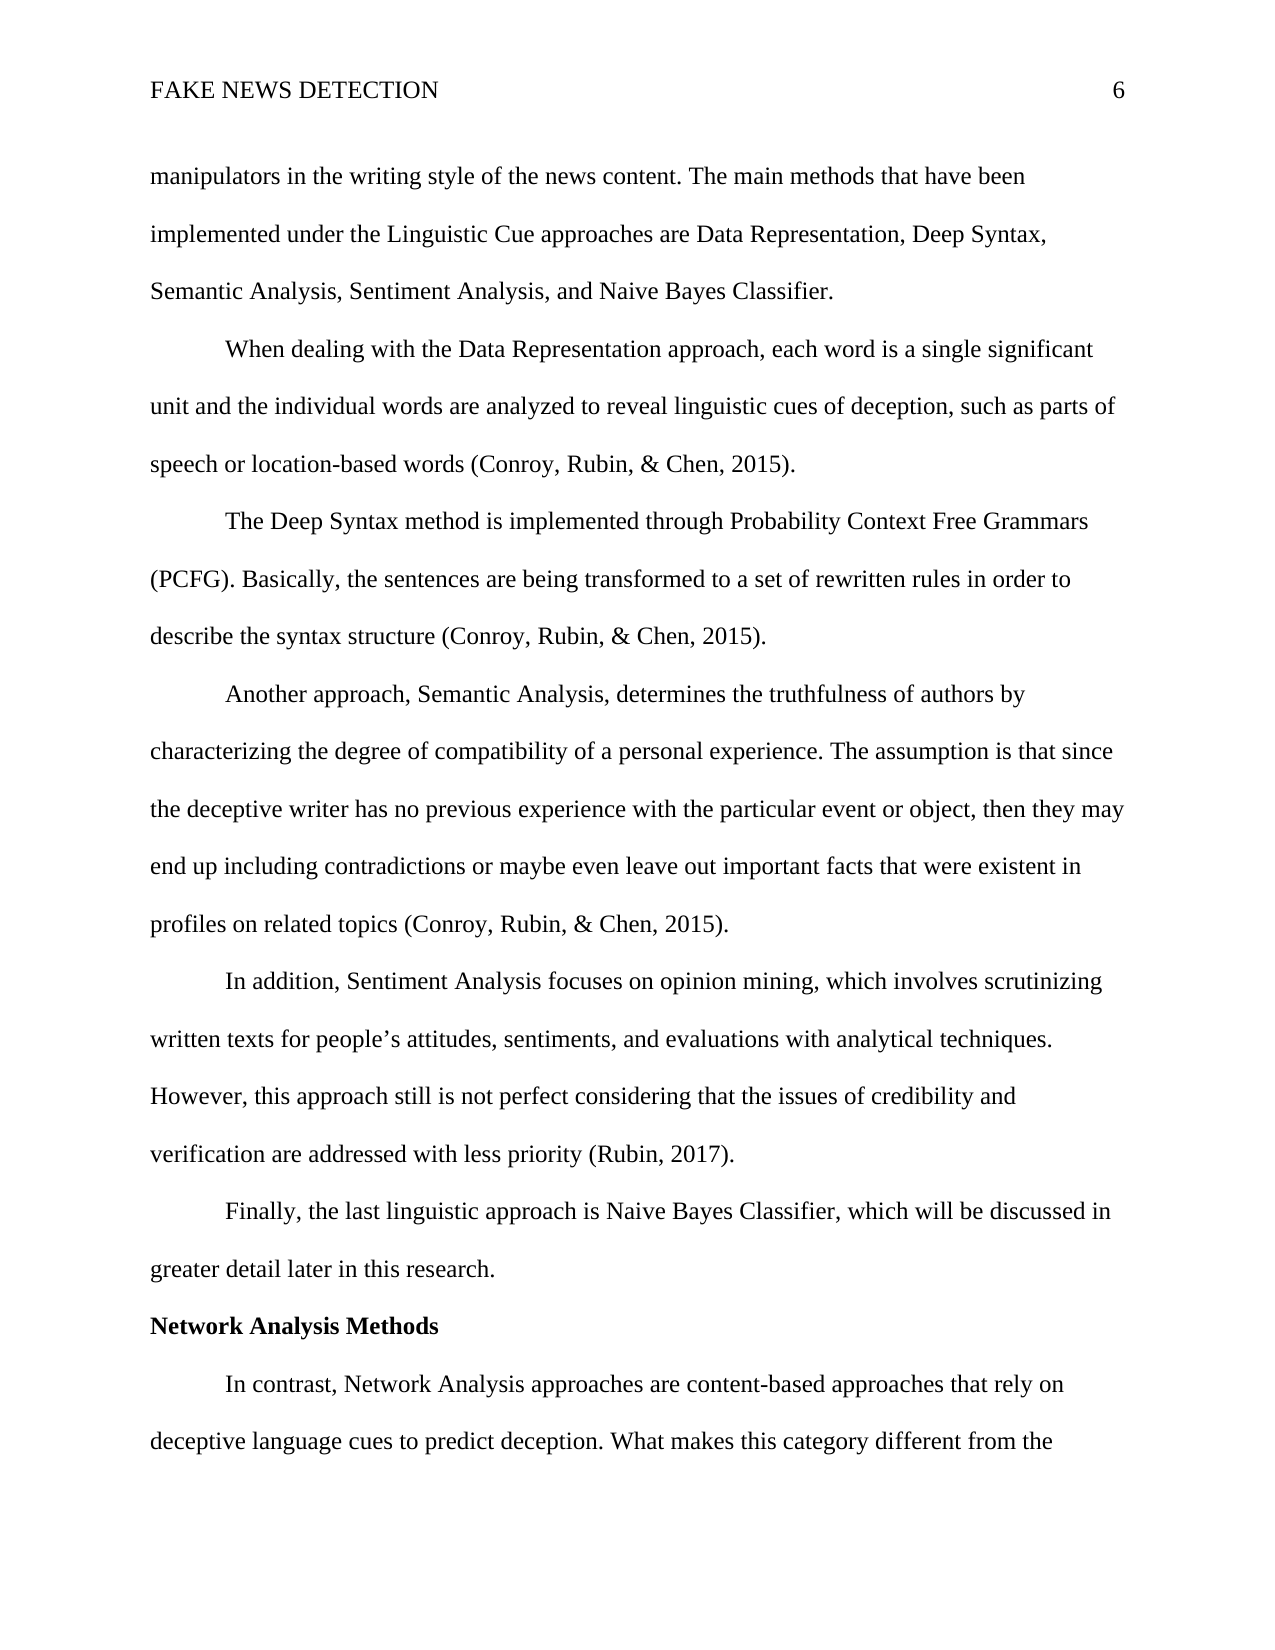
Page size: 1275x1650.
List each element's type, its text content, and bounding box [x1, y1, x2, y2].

text The Deep Syntax method is implemented through Probability Context Free Grammars (PCFG). Basically, the sentences are being transformed to a set of rewritten rules in order to describe the syntax structure (Conroy, Rubin, & Chen, 2015). [150, 506, 1125, 650]
text Another approach, Semantic Analysis, determines the truthfulness of authors by characterizing the degree of compatibility of a personal experience. The assumption is that since the deceptive writer has no previous experience with the particular event or object, then they may end up including contradictions or maybe even leave out important facts that were existent in profiles on related topics (Conroy, Rubin, & Chen, 2015). [150, 679, 1125, 937]
text Network Analysis Methods [150, 1311, 1125, 1340]
text Finally, the last linguistic approach is Naive Bayes Classifier, which will be discussed in greater detail later in this research. [150, 1196, 1125, 1282]
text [150, 1369, 1125, 1455]
text In addition, Sentiment Analysis focuses on opinion mining, which involves scrutinizing written texts for people’s attitudes, sentiments, and evaluations with analytical techniques. However, this approach still is not perfect considering that the issues of credibility and verification are addressed with less priority (Rubin, 2017). [150, 966, 1125, 1167]
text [150, 161, 1125, 305]
text When dealing with the Data Representation approach, each word is a single significant unit and the individual words are analyzed to reveal linguistic cues of deception, such as parts of speech or location-based words (Conroy, Rubin, & Chen, 2015). [150, 334, 1125, 477]
